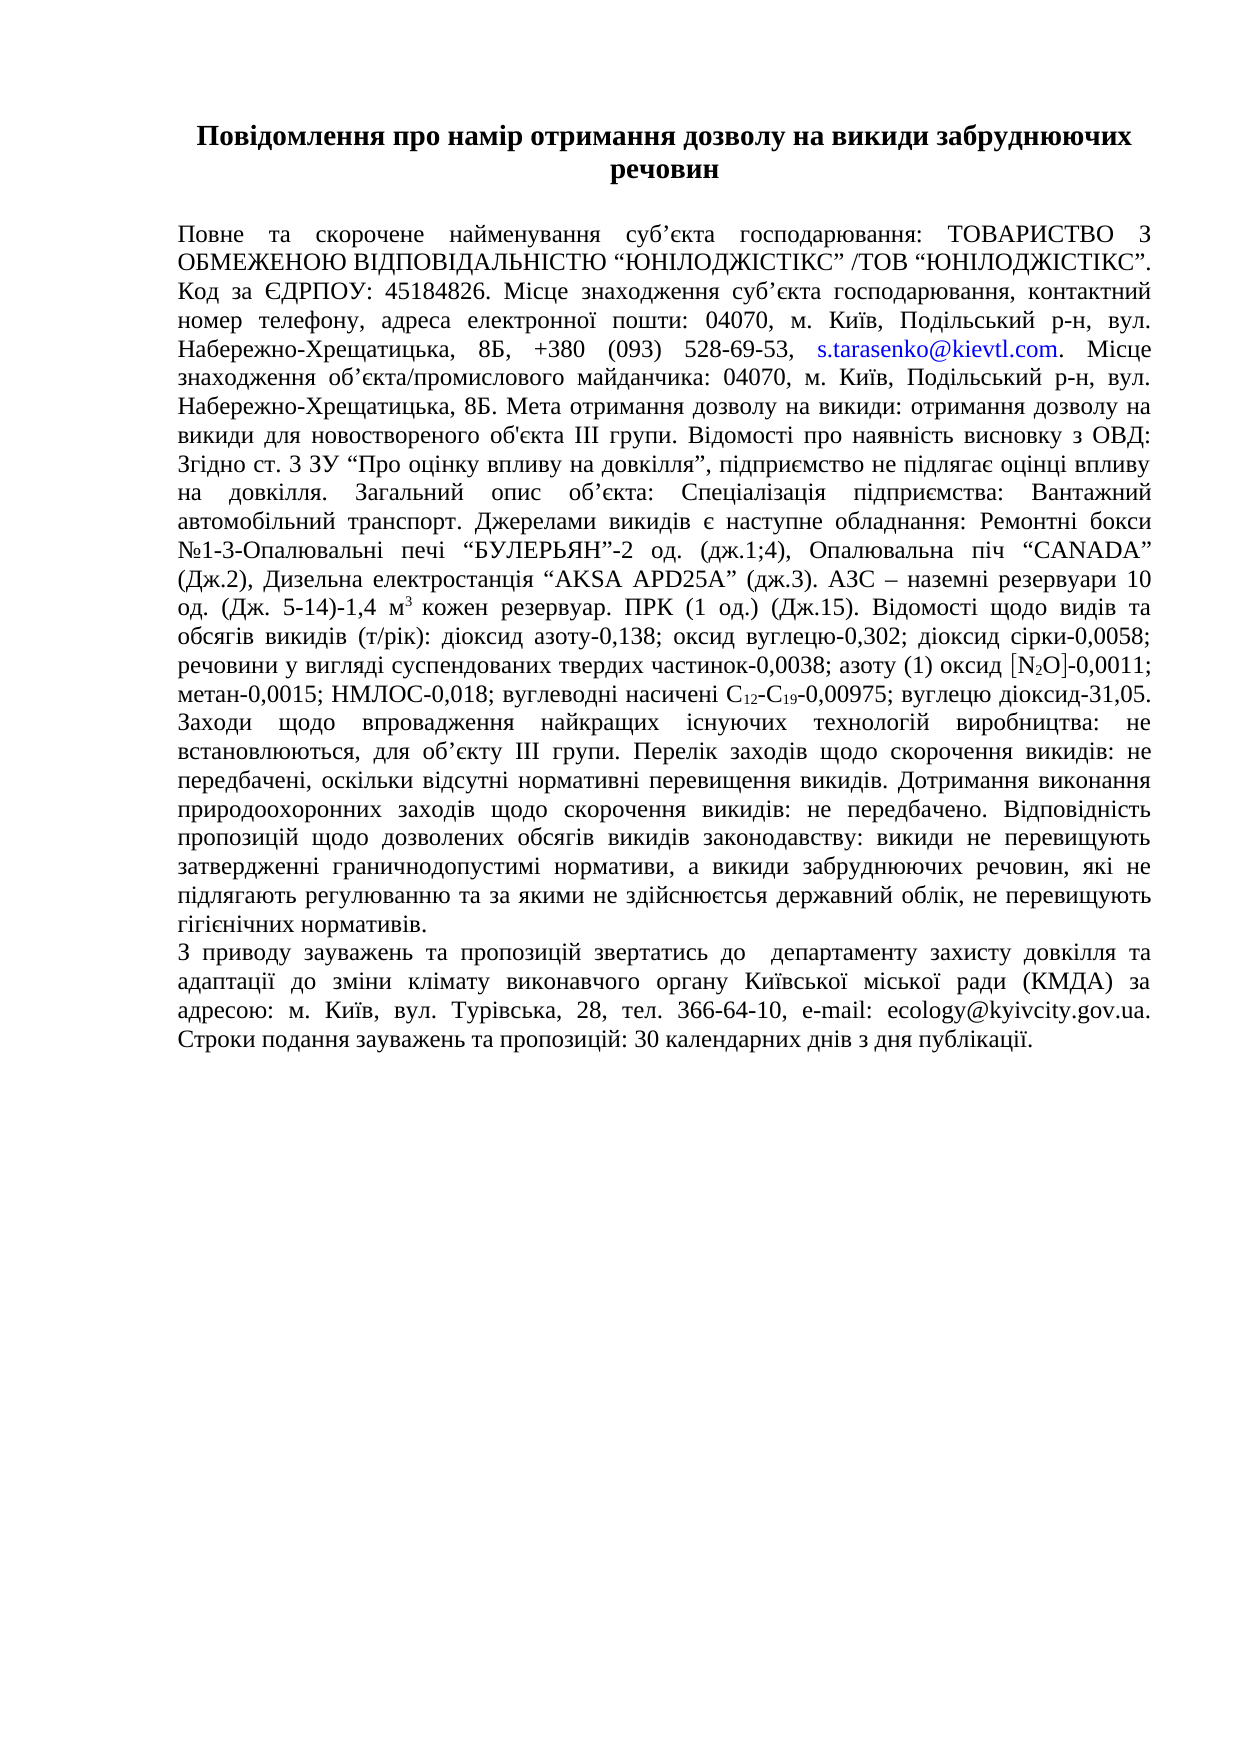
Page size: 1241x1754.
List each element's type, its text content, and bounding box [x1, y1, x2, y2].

text З приводу зауважень та пропозицій звертатись до департаменту захисту довкілля та адаптації до зміни клімату виконавчого органу Київської міської ради (КМДА) за адресою: м. Київ, вул. Турівська, 28, тел. 366-64-10, e-mail: ecology@kyivcity.gov.ua. Строки подання зауважень та пропозицій: 30 календарних днів з дня публікації. [177, 937, 1152, 1052]
text Повне та скорочене найменування суб’єкта господарювання: ТОВАРИСТВО З ОБМЕЖЕНОЮ ВІДПОВІДАЛЬНІСТЮ “ЮНІЛОДЖІСТІКС” /ТОВ “ЮНІЛОДЖІСТІКС”. Код за ЄДРПОУ: 45184826. Місце знаходження суб’єкта господарювання, контактний номер телефону, адреса електронної пошти: 04070, м. Київ, Подільський р-н, вул. Набережно-Хрещатицька, 8Б, +380 (093) 528-69-53, s.tarasenko@kievtl.com. Місце знаходження об’єкта/промислового майданчика: 04070, м. Київ, Подільський р-н, вул. Набережно-Хрещатицька, 8Б. Мета отримання дозволу на викиди: отримання дозволу на викиди для новоствореного об'єкта ІІІ групи. Відомості про наявність висновку з ОВД: Згідно ст. 3 ЗУ “Про оцінку впливу на довкілля”, підприємство не підлягає оцінці впливу на довкілля. Загальний опис об’єкта: Спеціалізація підприємства: Вантажний автомобільний транспорт. Джерелами викидів є наступне обладнання: Ремонтні бокси №1-3-Опалювальні печі “БУЛЕРЬЯН”-2 од. (дж.1;4), Опалювальна піч “CANADA” (Дж.2), Дизельна електростанція “AKSA APD25A” (дж.3). АЗС – наземні резервуари 10 од. (Дж. 5-14)-1,4 м3 кожен резервуар. ПРК (1 од.) (Дж.15). Відомості щодо видів та обсягів викидів (т/рік): діоксид азоту-0,138; оксид вуглецю-0,302; діоксид сірки-0,0058; речовини у вигляді суспендованих твердих частинок-0,0038; азоту (1) оксид N2O-0,0011; метан-0,0015; НМЛОС-0,018; вуглеводні насичені С12-С19-0,00975; вуглецю діоксид-31,05. Заходи щодо впровадження найкращих існуючих технологій виробництва: не встановлюються, для об’єкту ІІІ групи. Перелік заходів щодо скорочення викидів: не передбачені, оскільки відсутні нормативні перевищення викидів. Дотримання виконання природоохоронних заходів щодо скорочення викидів: не передбачено. Відповідність пропозицій щодо дозволених обсягів викидів законодавству: викиди не перевищують затвердженні граничнодопустимі нормативи, а викиди забруднюючих речовин, які не підлягають регулюванню та за якими не здійснюєтсья державний облік, не перевищують гігієнічних нормативів. [177, 219, 1152, 937]
subtitle Повідомлення про намір отримання дозволу на викиди забруднюючих речовин [177, 118, 1152, 185]
